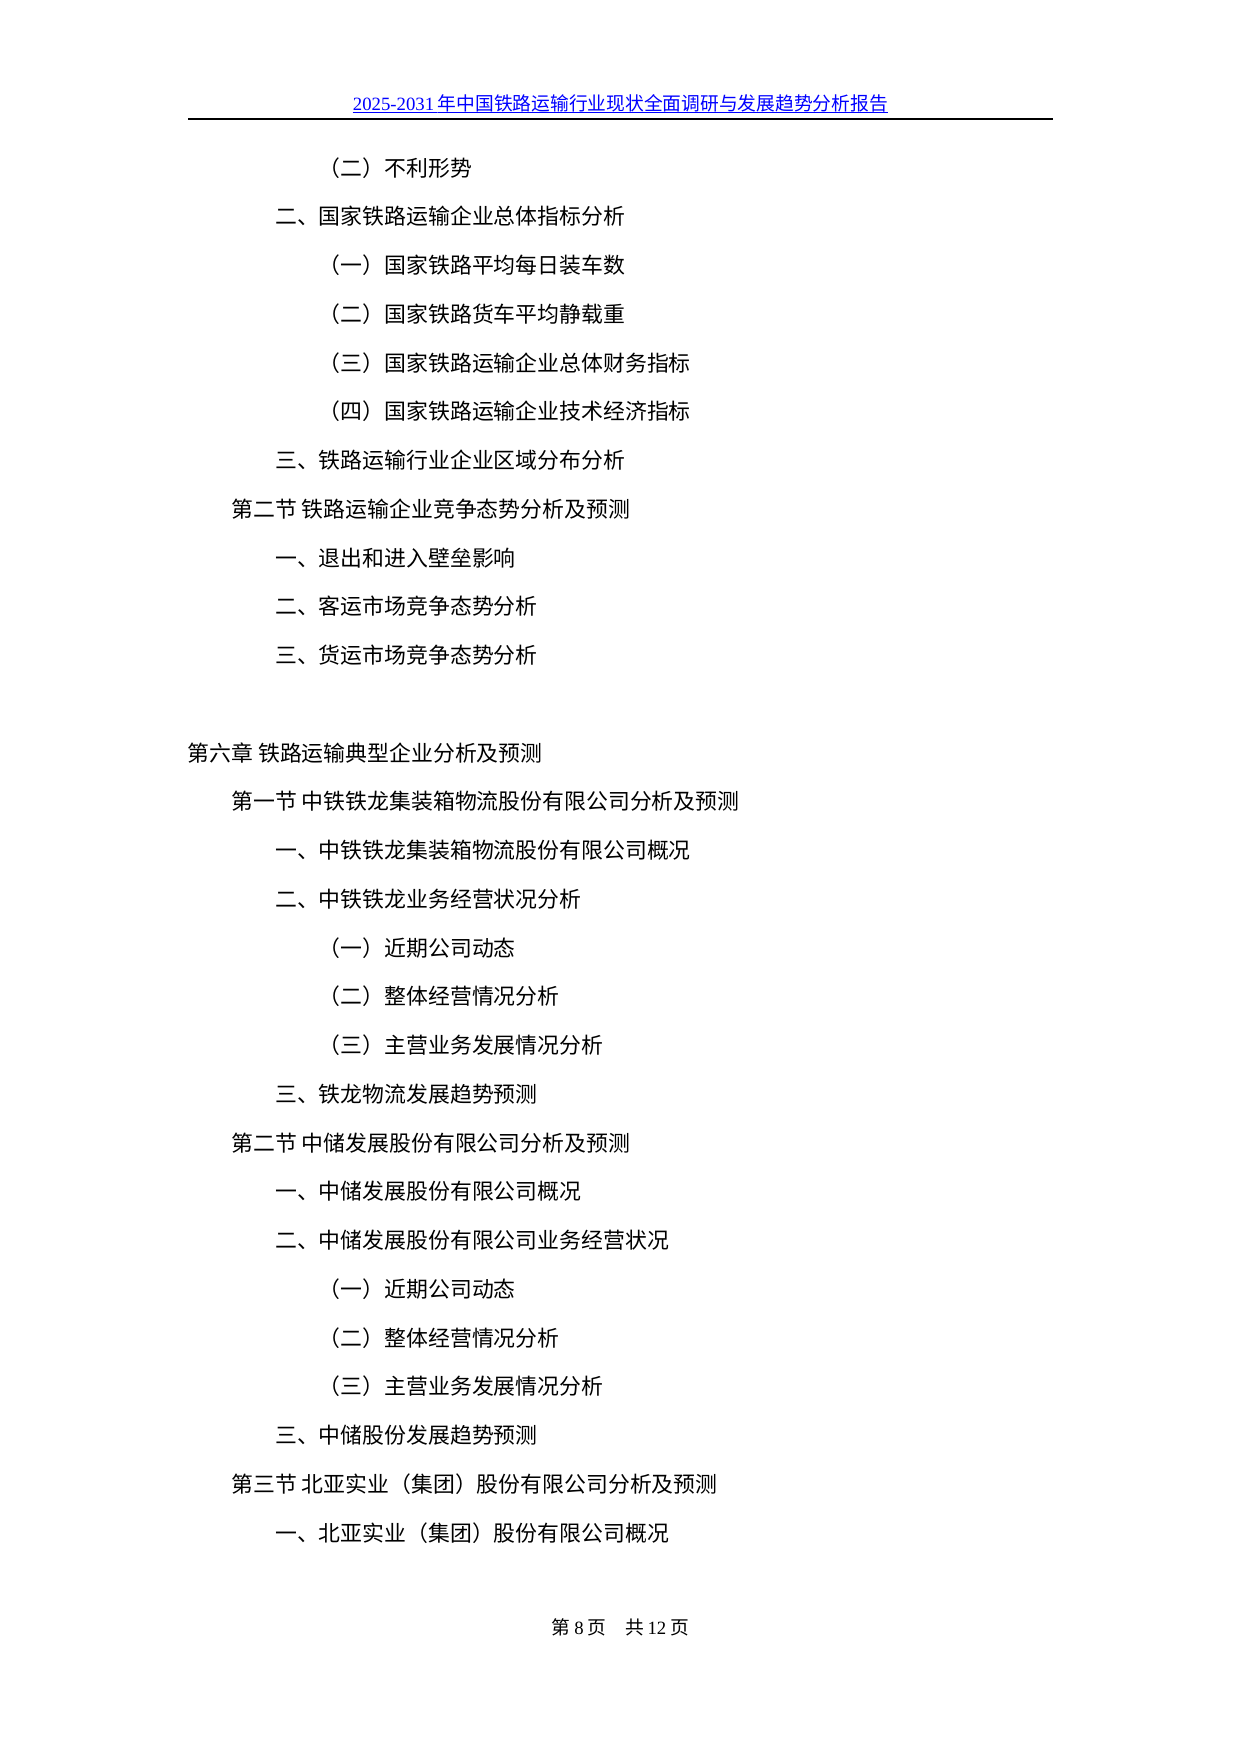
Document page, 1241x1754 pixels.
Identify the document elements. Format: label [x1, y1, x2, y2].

text [187, 150, 1053, 1548]
